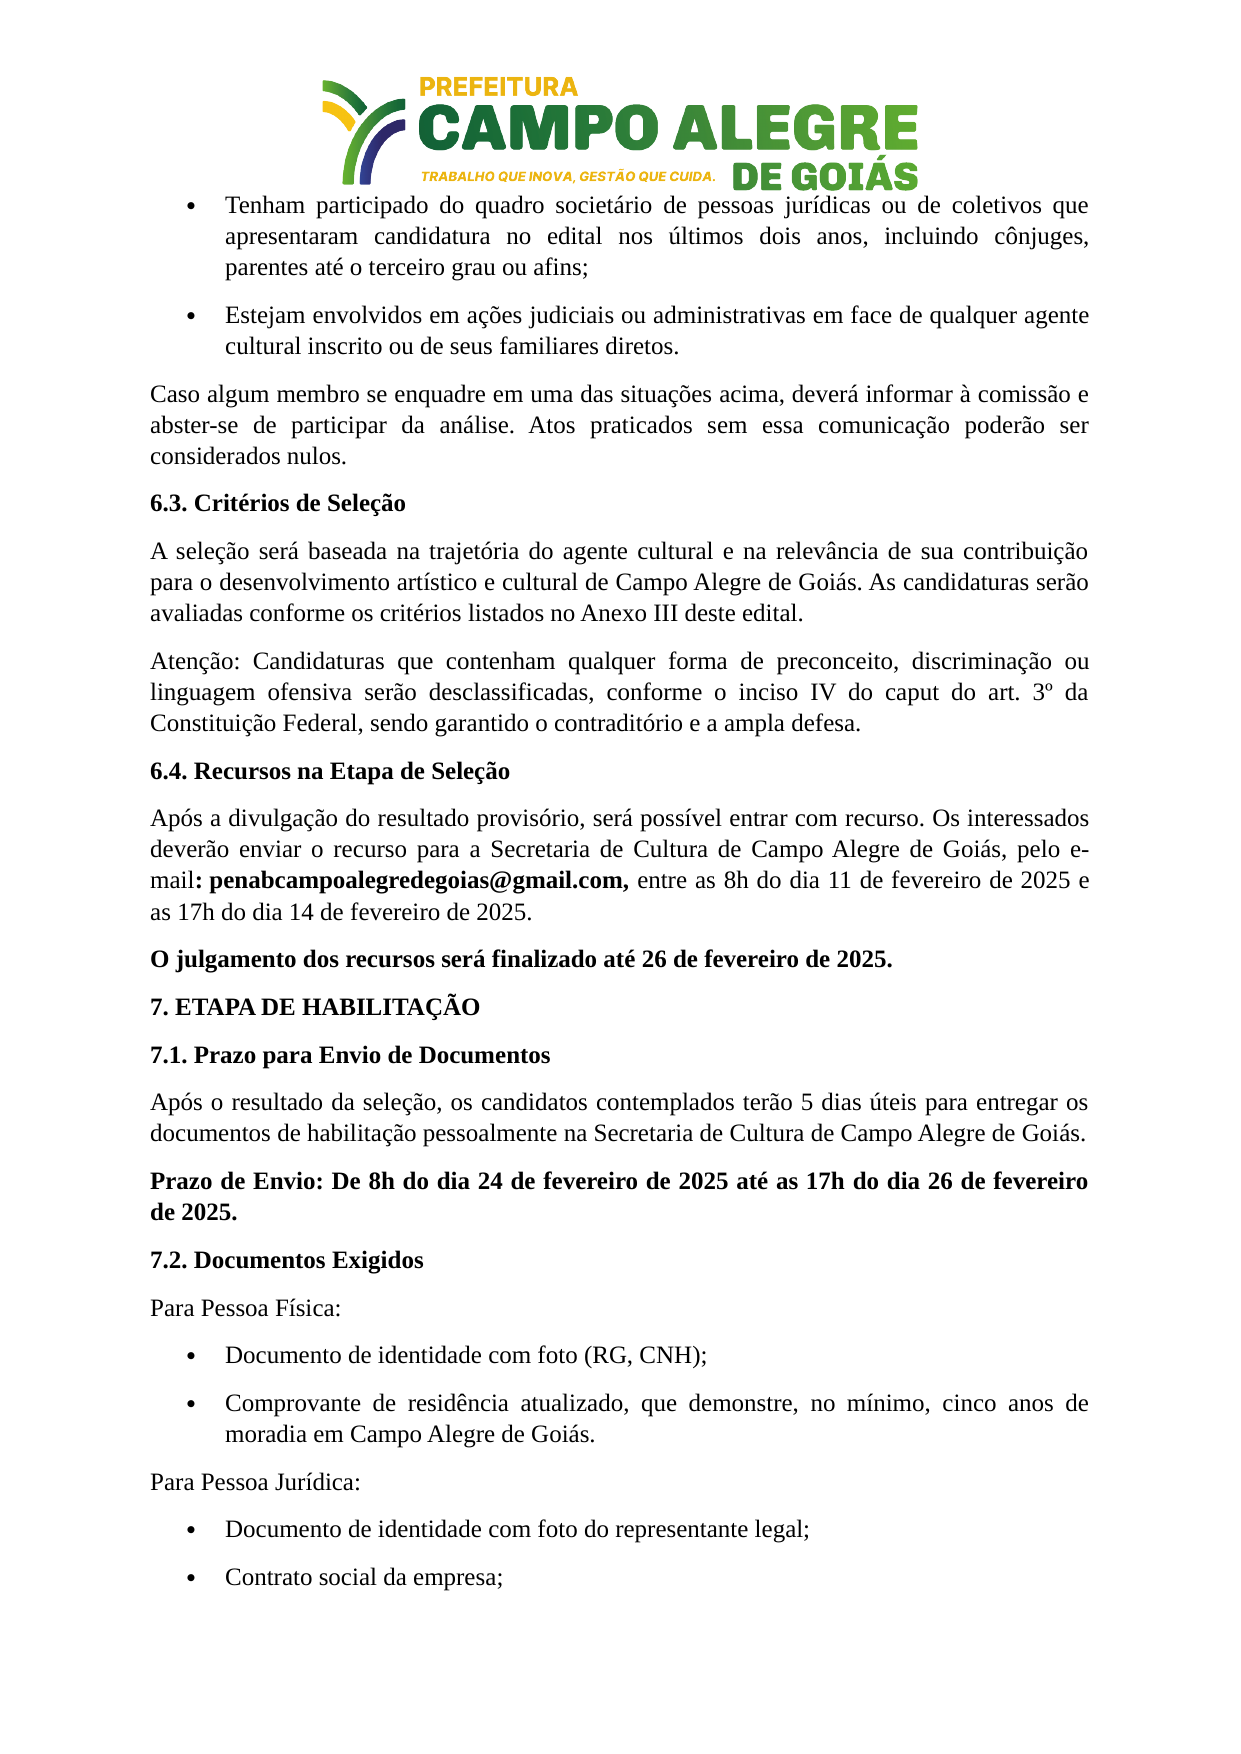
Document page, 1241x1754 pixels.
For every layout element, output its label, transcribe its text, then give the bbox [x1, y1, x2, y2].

text Após a divulgação do resultado provisório, será possível entrar com recurso. Os interessados deverão enviar o recurso para a Secretaria de Cultura de Campo Alegre de Goiás, pelo e-mail: penabcampoalegredegoias@gmail.com, entre as 8h do dia 11 de fevereiro de 2025 e as 17h do dia 14 de fevereiro de 2025. [150, 803, 1090, 925]
text 7. ETAPA DE HABILITAÇÃO [150, 992, 1090, 1021]
text 7.2. Documentos Exigidos [150, 1245, 1090, 1274]
text 7.1. Prazo para Envio de Documentos [150, 1040, 1090, 1068]
text A seleção será baseada na trajetória do agente cultural e na relevância de sua contribuição para o desenvolvimento artístico e cultural de Campo Alegre de Goiás. As candidaturas serão avaliadas conforme os critérios listados no Anexo III deste edital. [150, 536, 1090, 627]
list Comprovante de residência atualizado, que demonstre, no mínimo, cinco anos de moradia em Campo Alegre de Goiás. [187, 1388, 1090, 1448]
list Estejam envolvidos em ações judiciais ou administrativas em face de qualquer agente cultural inscrito ou de seus familiares diretos. [187, 300, 1090, 360]
list Documento de identidade com foto do representante legal; [187, 1514, 1090, 1543]
text Caso algum membro se enquadre em uma das situações acima, deverá informar à comissão e abster-se de participar da análise. Atos praticados sem essa comunicação poderão ser considerados nulos. [150, 379, 1090, 469]
text Após o resultado da seleção, os candidatos contemplados terão 5 dias úteis para entregar os documentos de habilitação pessoalmente na Secretaria de Cultura de Campo Alegre de Goiás. [150, 1087, 1090, 1147]
text Para Pessoa Física: [150, 1293, 1090, 1321]
text O julgamento dos recursos será finalizado até 26 de fevereiro de 2025. [150, 944, 1090, 973]
list Documento de identidade com foto (RG, CNH); [187, 1340, 1090, 1369]
text Atenção: Candidaturas que contenham qualquer forma de preconceito, discriminação ou linguagem ofensiva serão desclassificadas, conforme o inciso IV do caput do art. 3º da Constituição Federal, sendo garantido o contraditório e a ampla defesa. [150, 646, 1090, 737]
text 6.4. Recursos na Etapa de Seleção [150, 756, 1090, 784]
list Tenham participado do quadro societário de pessoas jurídicas ou de coletivos que apresentaram candidatura no edital nos últimos dois anos, incluindo cônjuges, parentes até o terceiro grau ou afins; [187, 190, 1090, 281]
text 6.3. Critérios de Seleção [150, 488, 1090, 517]
picture [322, 73, 918, 191]
text Prazo de Envio: De 8h do dia 24 de fevereiro de 2025 até as 17h do dia 26 de fevereiro de 2025. [150, 1166, 1090, 1226]
text Para Pessoa Jurídica: [150, 1467, 1090, 1496]
list Contrato social da empresa; [187, 1562, 1090, 1591]
